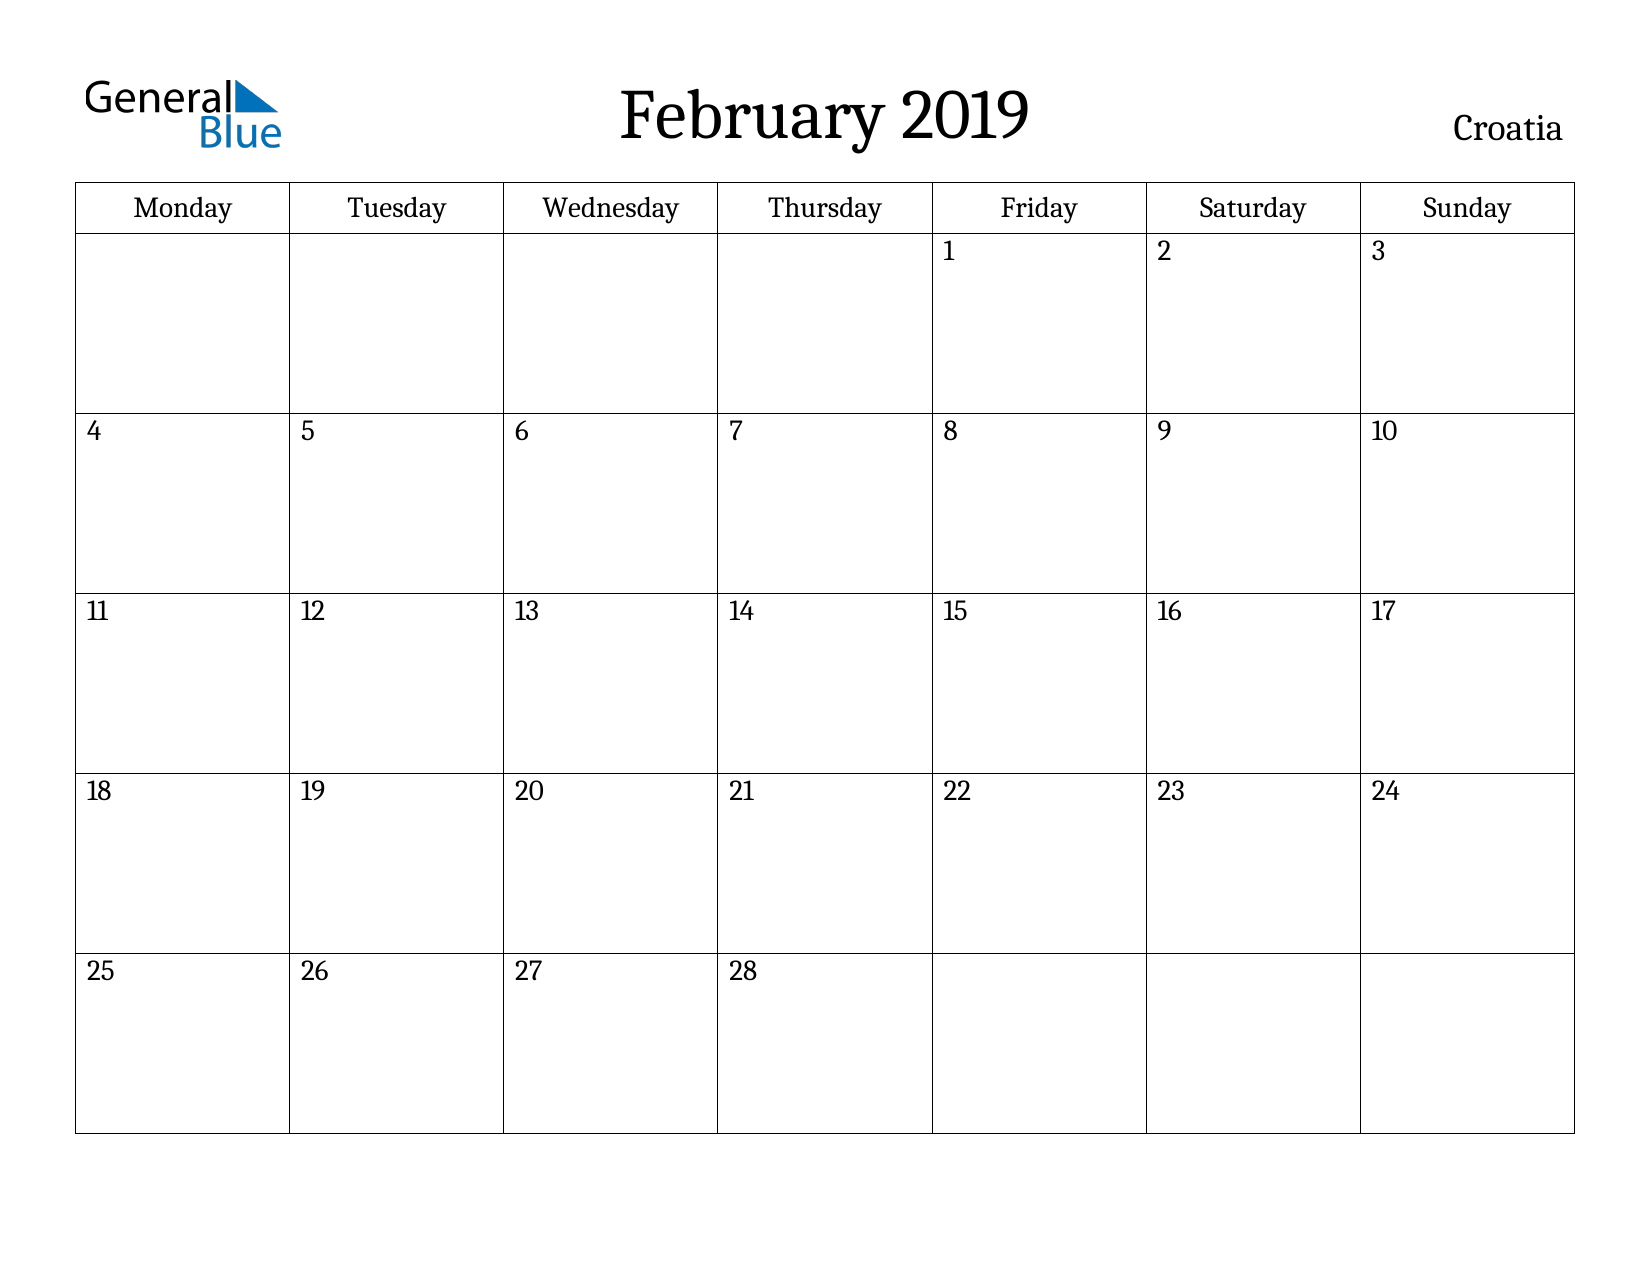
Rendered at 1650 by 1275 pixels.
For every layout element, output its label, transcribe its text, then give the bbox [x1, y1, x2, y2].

table_cell [933, 627, 1146, 773]
table_cell 15 [933, 594, 1146, 627]
table_cell [1147, 808, 1360, 953]
table_cell 12 [290, 594, 503, 627]
table_cell 7 [718, 414, 932, 447]
table_cell [504, 448, 717, 593]
table_cell 16 [1147, 594, 1360, 627]
table_cell [504, 234, 717, 267]
table_cell 20 [504, 774, 717, 807]
table_cell Tuesday [290, 183, 503, 233]
table_cell 2 [1147, 234, 1360, 267]
table_cell 27 [504, 954, 717, 987]
table_cell 24 [1361, 774, 1574, 807]
table_header February 2019 [504, 75, 1146, 182]
table_cell [1147, 267, 1360, 413]
table_cell [1361, 988, 1574, 1133]
table_cell [76, 988, 289, 1133]
table_cell 23 [1147, 774, 1360, 807]
table_cell [76, 627, 289, 773]
table_cell 3 [1361, 234, 1574, 267]
table_cell 8 [933, 414, 1146, 447]
table_cell [290, 988, 503, 1133]
table_cell [76, 448, 289, 593]
table_cell 25 [76, 954, 289, 987]
table_cell [1147, 988, 1360, 1133]
table_cell 10 [1361, 414, 1574, 447]
table_cell [718, 808, 932, 953]
table_cell 13 [504, 594, 717, 627]
table_cell 21 [718, 774, 932, 807]
table_cell [76, 267, 289, 413]
table_cell [1361, 954, 1574, 987]
table_cell [1147, 627, 1360, 773]
table_cell [76, 234, 289, 267]
table_cell 14 [718, 594, 932, 627]
table_cell [504, 808, 717, 953]
table_header [76, 75, 503, 182]
table_cell [1361, 808, 1574, 953]
table_cell 19 [290, 774, 503, 807]
picture [86, 80, 281, 148]
table_cell [1361, 267, 1574, 413]
table_cell [1361, 448, 1574, 593]
table_cell [933, 267, 1146, 413]
table_cell [933, 448, 1146, 593]
table_cell [76, 808, 289, 953]
table_cell [1147, 954, 1360, 987]
table_header Croatia [1146, 75, 1574, 182]
table_cell [504, 267, 717, 413]
table_cell [290, 627, 503, 773]
table_cell [290, 234, 503, 267]
table_cell 6 [504, 414, 717, 447]
table_cell [1361, 627, 1574, 773]
table_cell 5 [290, 414, 503, 447]
table_cell [933, 988, 1146, 1133]
table_cell Saturday [1147, 183, 1360, 233]
table_cell Friday [933, 183, 1146, 233]
table_cell 26 [290, 954, 503, 987]
table_cell 4 [76, 414, 289, 447]
table_cell [1147, 448, 1360, 593]
table_cell Wednesday [504, 183, 717, 233]
table_cell [718, 988, 932, 1133]
table_cell [290, 808, 503, 953]
table_cell Sunday [1361, 183, 1574, 233]
table_cell [718, 234, 932, 267]
table_cell 18 [76, 774, 289, 807]
table_cell [718, 448, 932, 593]
table_cell [933, 954, 1146, 987]
table_cell [718, 627, 932, 773]
table_cell 1 [933, 234, 1146, 267]
table_cell 28 [718, 954, 932, 987]
table_cell [290, 267, 503, 413]
table_cell 9 [1147, 414, 1360, 447]
table_cell [718, 267, 932, 413]
table_cell [504, 627, 717, 773]
table_cell Thursday [718, 183, 932, 233]
table_cell 22 [933, 774, 1146, 807]
table_cell 11 [76, 594, 289, 627]
table_cell Monday [76, 183, 289, 233]
table_cell [933, 808, 1146, 953]
table_cell 17 [1361, 594, 1574, 627]
table_cell [290, 448, 503, 593]
table_cell [504, 988, 717, 1133]
